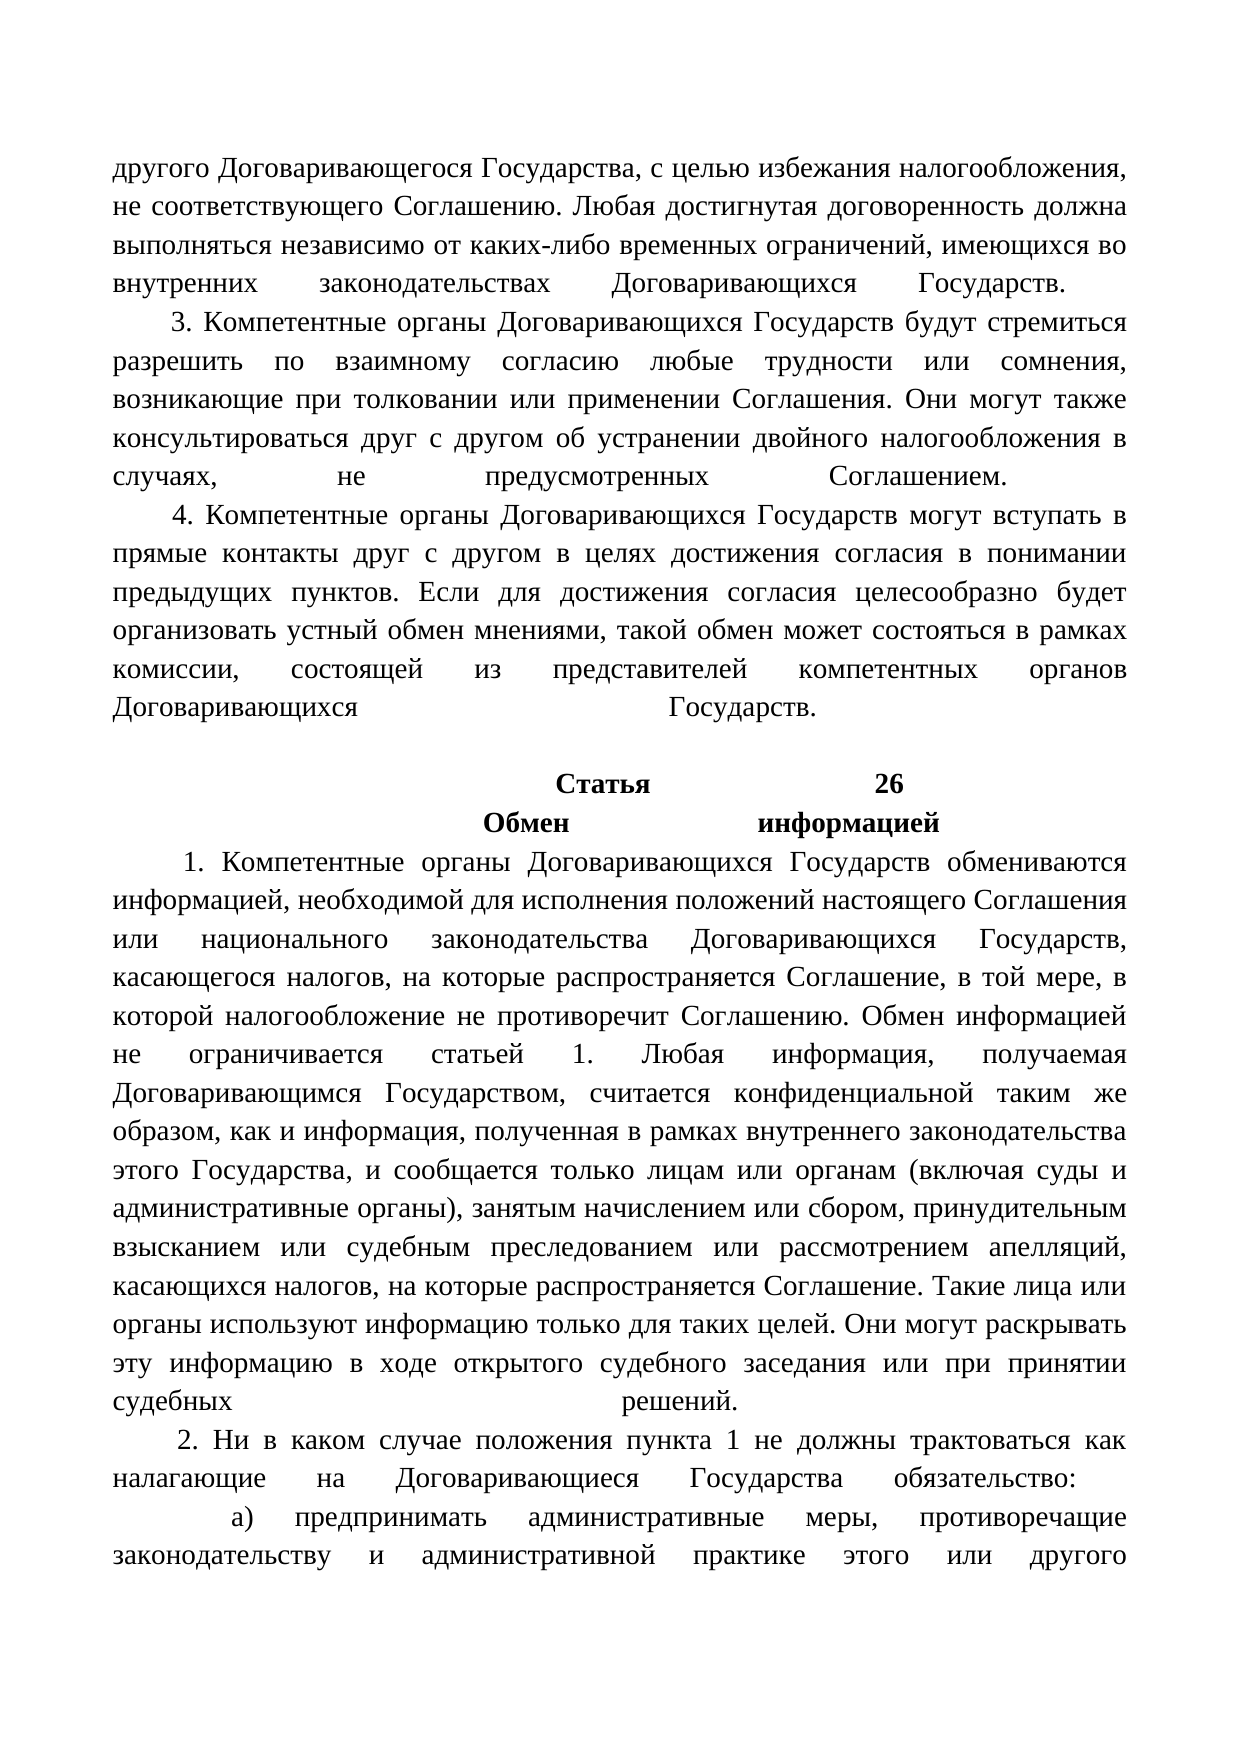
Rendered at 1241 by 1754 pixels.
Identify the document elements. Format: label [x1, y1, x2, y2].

text [112, 150, 1128, 1571]
